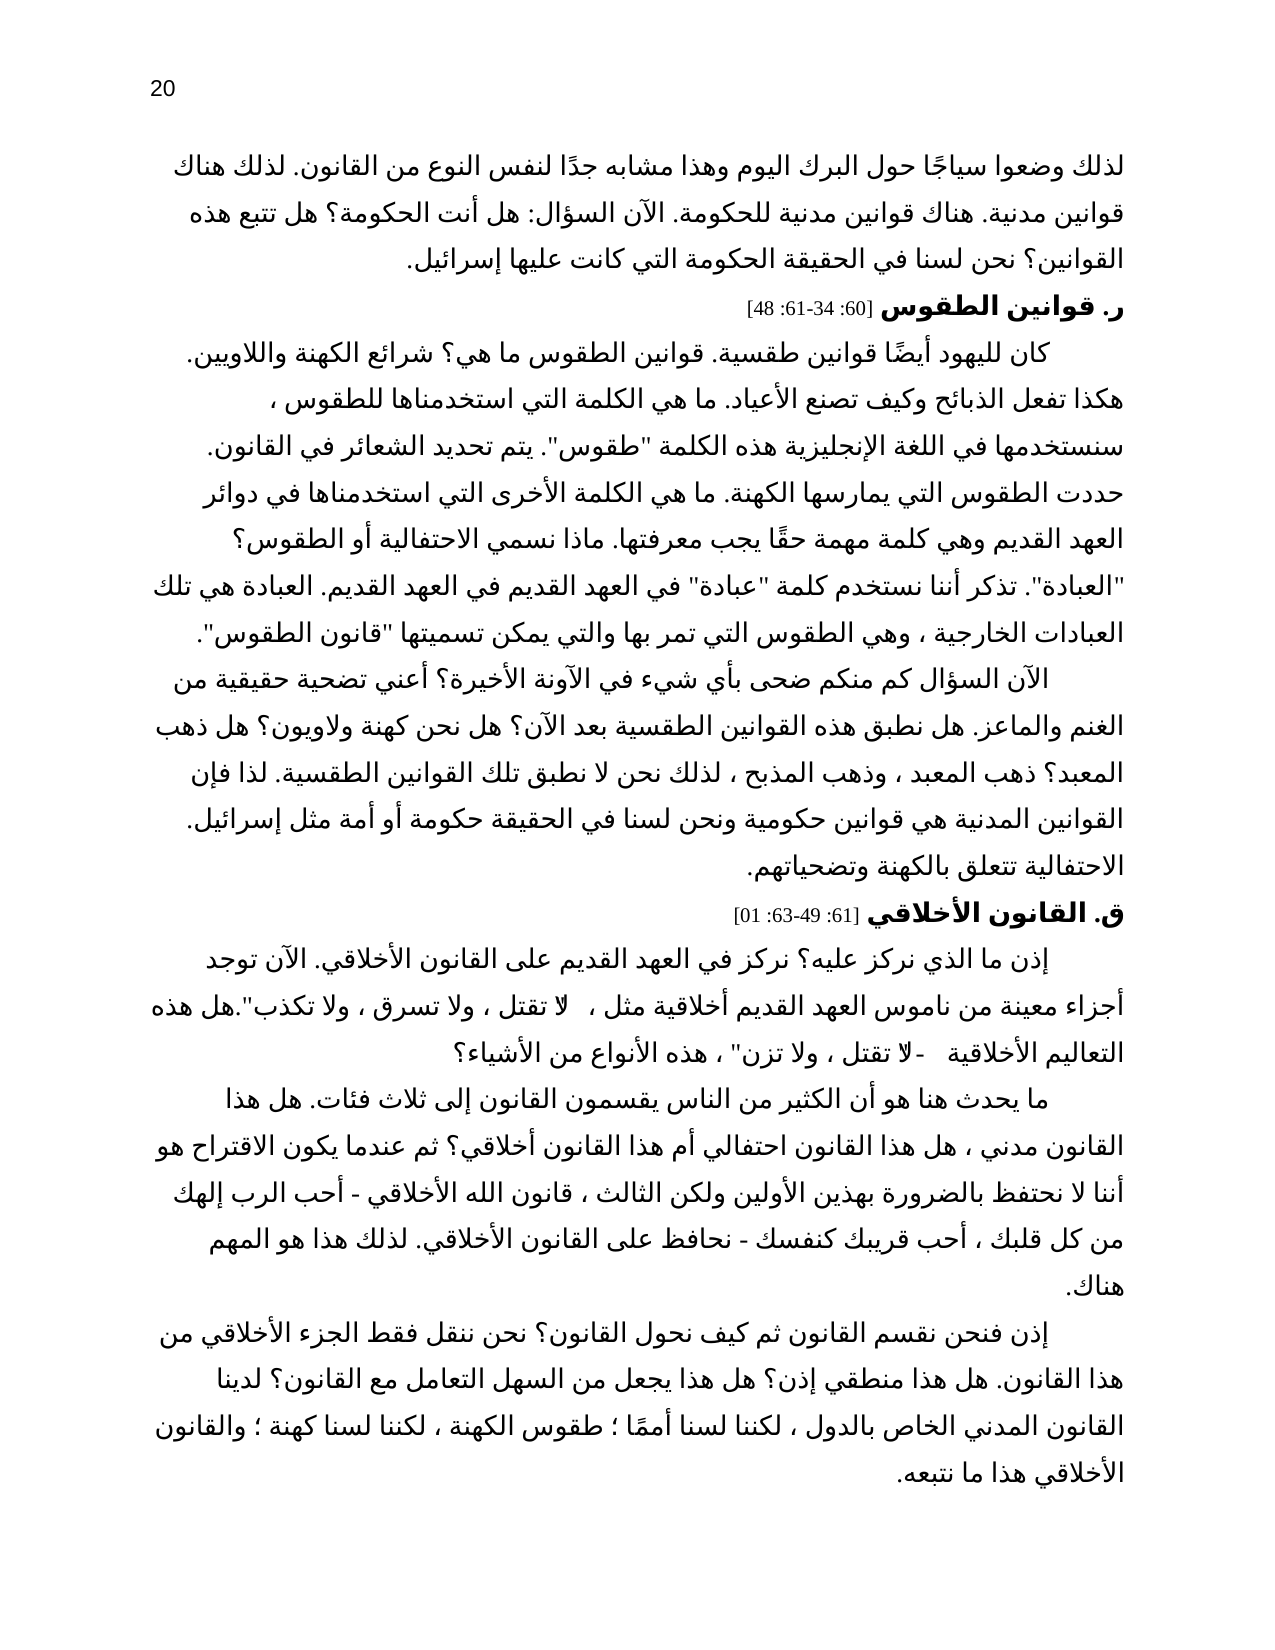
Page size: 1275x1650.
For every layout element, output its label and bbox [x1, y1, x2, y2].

text [150, 150, 1125, 1488]
